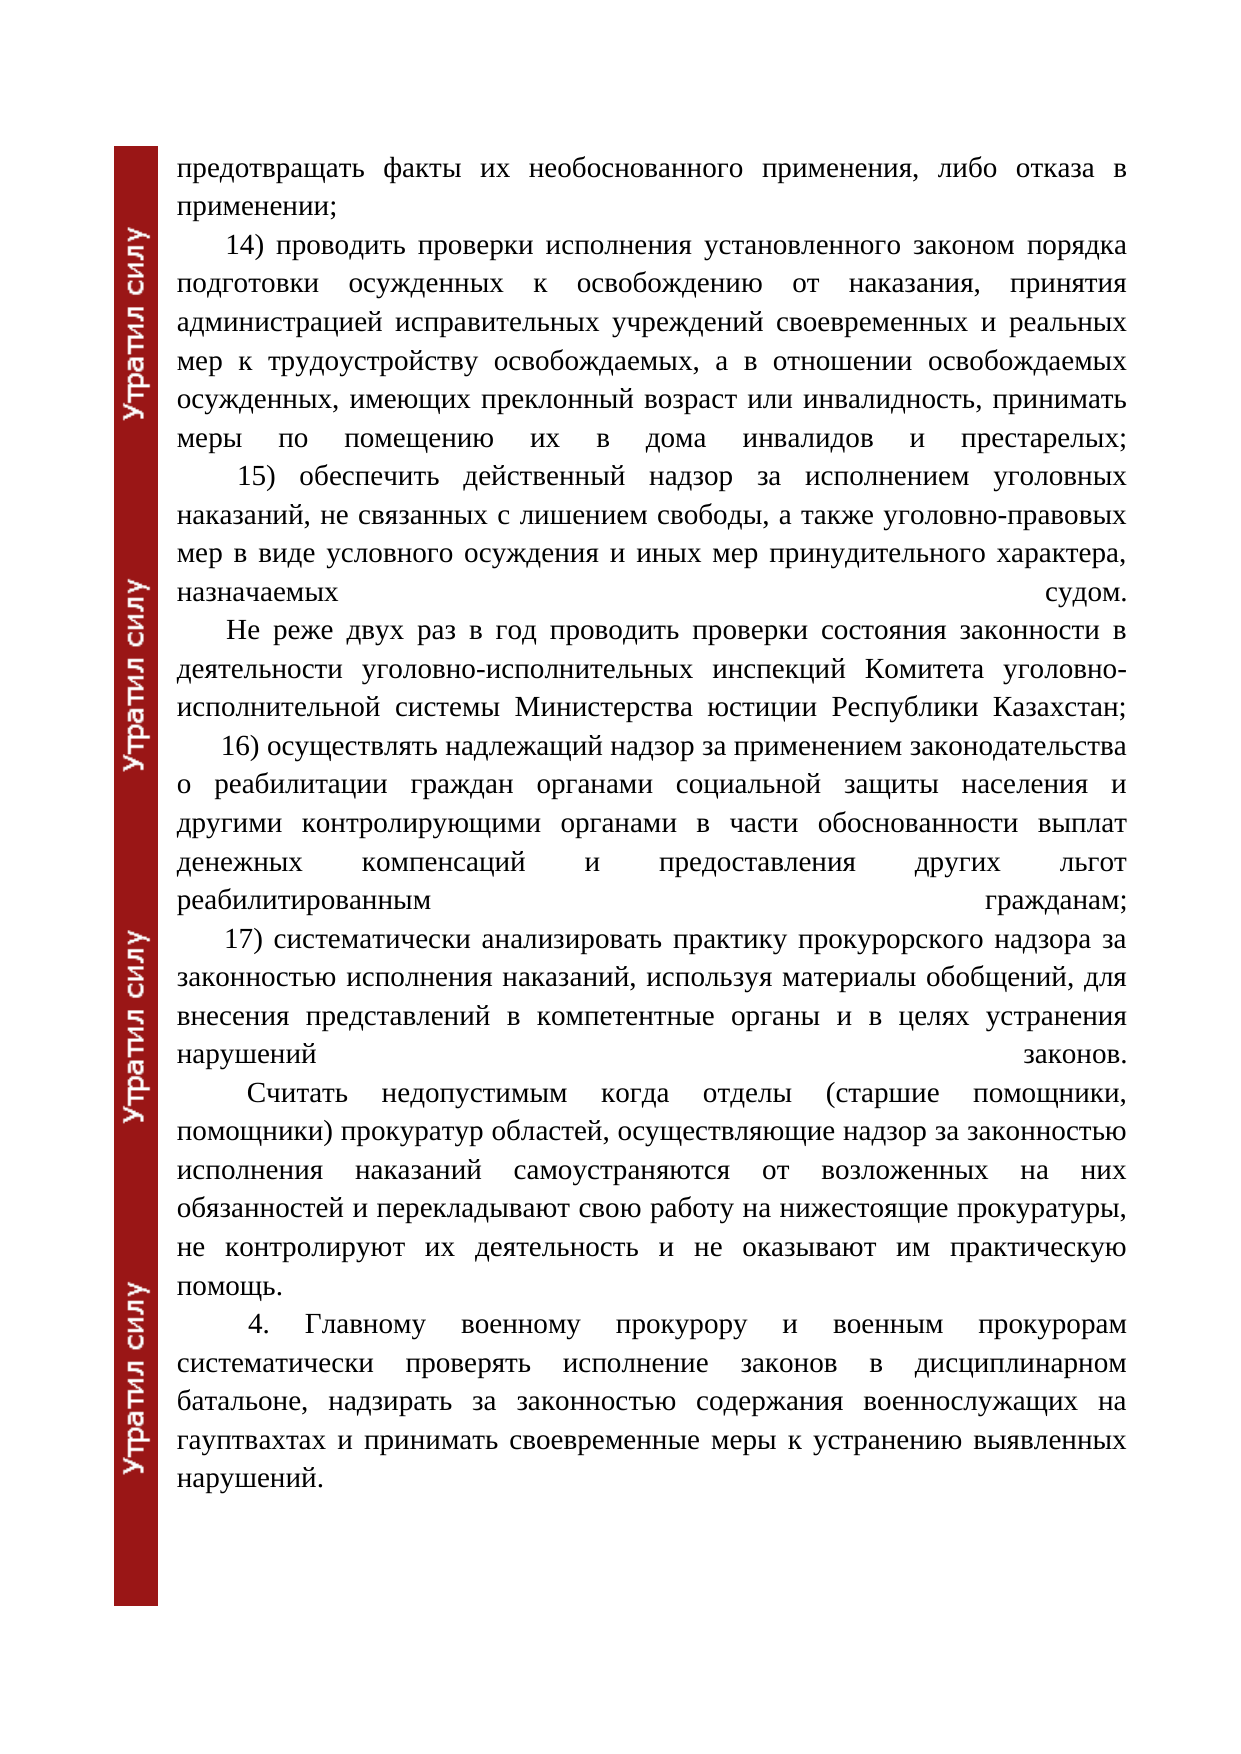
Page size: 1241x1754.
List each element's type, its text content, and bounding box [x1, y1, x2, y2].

picture [114, 1494, 158, 1606]
picture [114, 146, 158, 150]
text 4. Главному военному прокурору и военным прокурорам систематически проверять исполнение законов в дисциплинарном батальоне, надзирать за законностью содержания военнослужащих на гауптвахтах и принимать своевременные меры к устранению выявленных нарушений. [112, 1306, 1128, 1494]
picture [114, 1301, 158, 1306]
